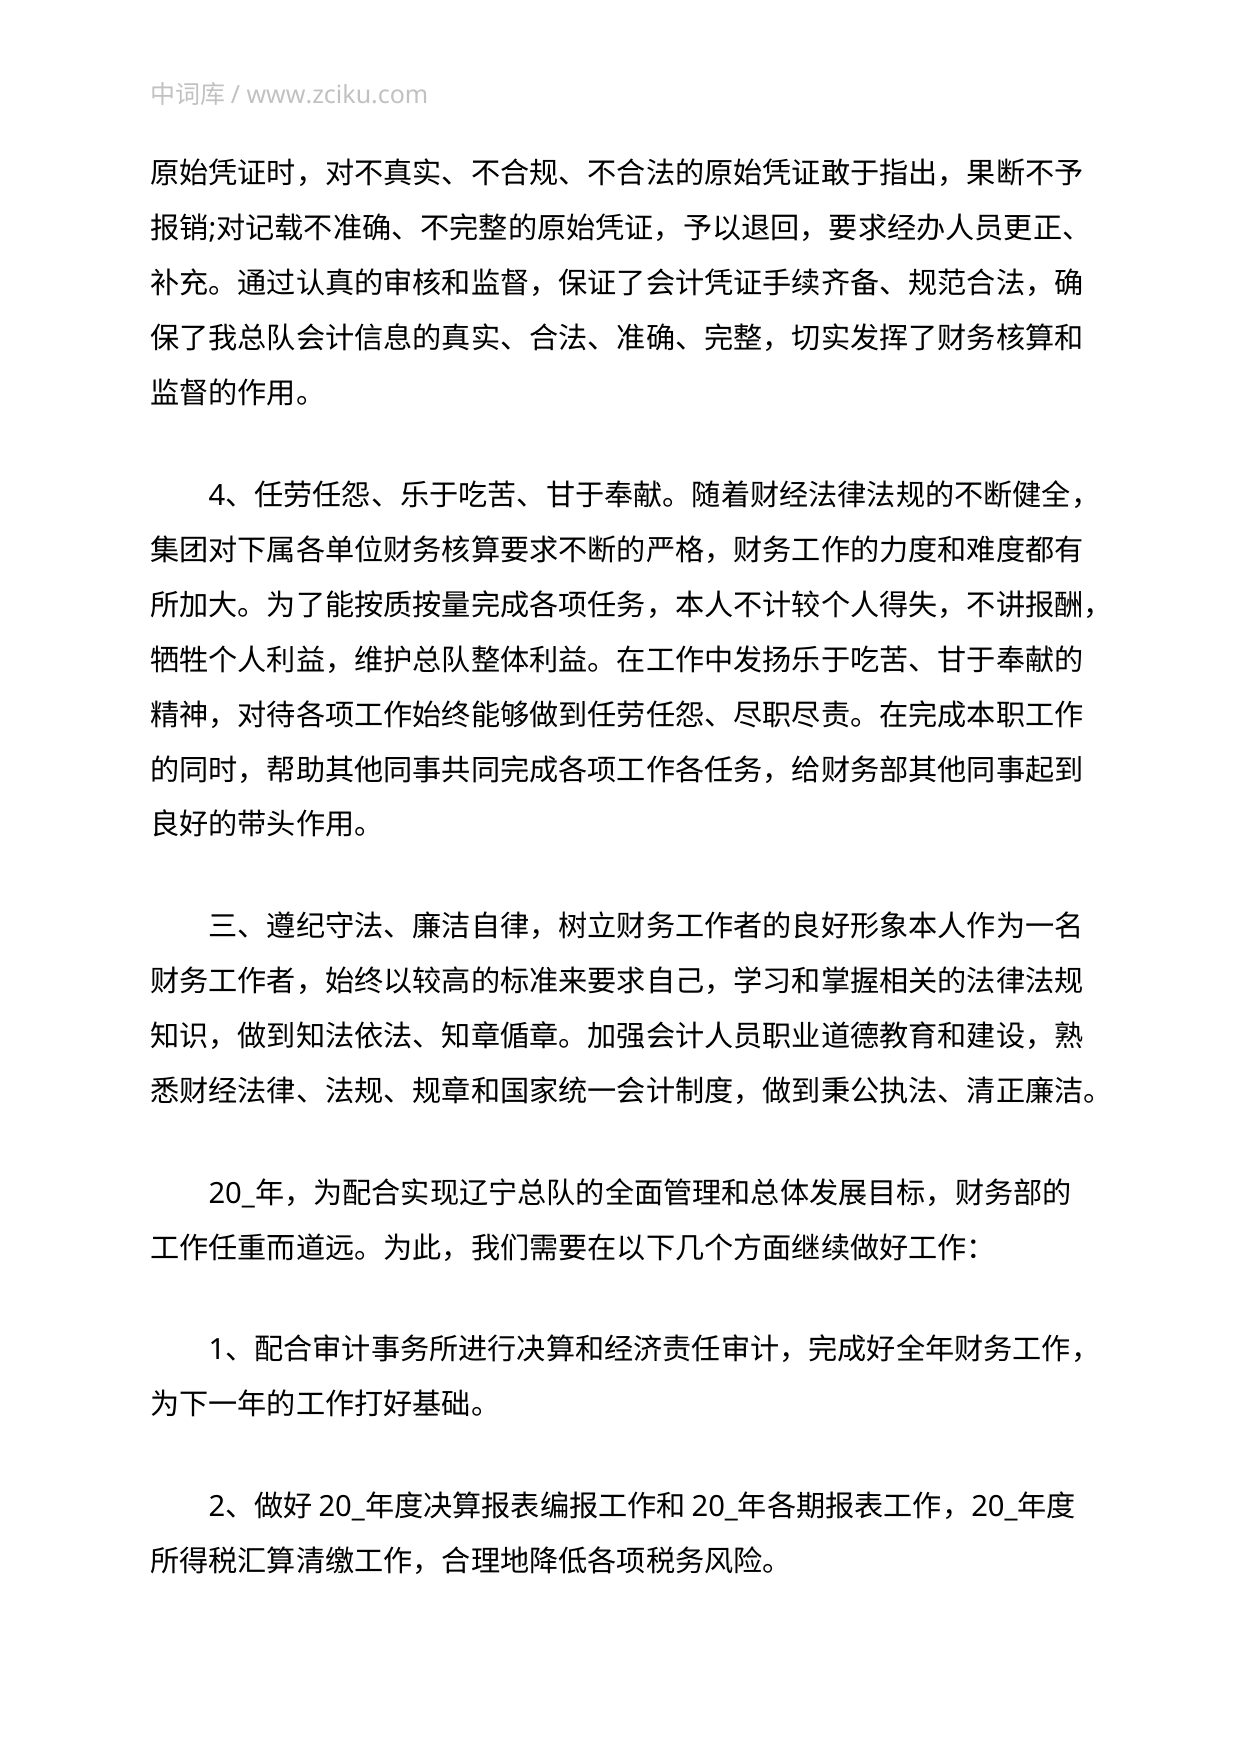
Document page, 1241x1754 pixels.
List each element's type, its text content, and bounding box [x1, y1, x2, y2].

text 1、配合审计事务所进行决算和经济责任审计，完成好全年财务工作，为下一年的工作打好基础。 [150, 1326, 1090, 1423]
text 20_年，为配合实现辽宁总队的全面管理和总体发展目标，财务部的工作任重而道远。为此，我们需要在以下几个方面继续做好工作： [150, 1169, 1090, 1266]
text 三、遵纪守法、廉洁自律，树立财务工作者的良好形象本人作为一名财务工作者，始终以较高的标准来要求自己，学习和掌握相关的法律法规知识，做到知法依法、知章偱章。加强会计人员职业道德教育和建设，熟悉财经法律、法规、规章和国家统一会计制度，做到秉公执法、清正廉洁。 [150, 903, 1090, 1110]
text 2、做好20_年度决算报表编报工作和20_年各期报表工作，20_年度所得税汇算清缴工作，合理地降低各项税务风险。 [150, 1483, 1090, 1580]
text 4、任劳任怨、乐于吃苦、甘于奉献。随着财经法律法规的不断健全，集团对下属各单位财务核算要求不断的严格，财务工作的力度和难度都有所加大。为了能按质按量完成各项任务，本人不计较个人得失，不讲报酬，牺牲个人利益，维护总队整体利益。在工作中发扬乐于吃苦、甘于奉献的精神，对待各项工作始终能够做到任劳任怨、尽职尽责。在完成本职工作的同时，帮助其他同事共同完成各项工作各任务，给财务部其他同事起到良好的带头作用。 [150, 471, 1090, 843]
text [150, 150, 1090, 412]
